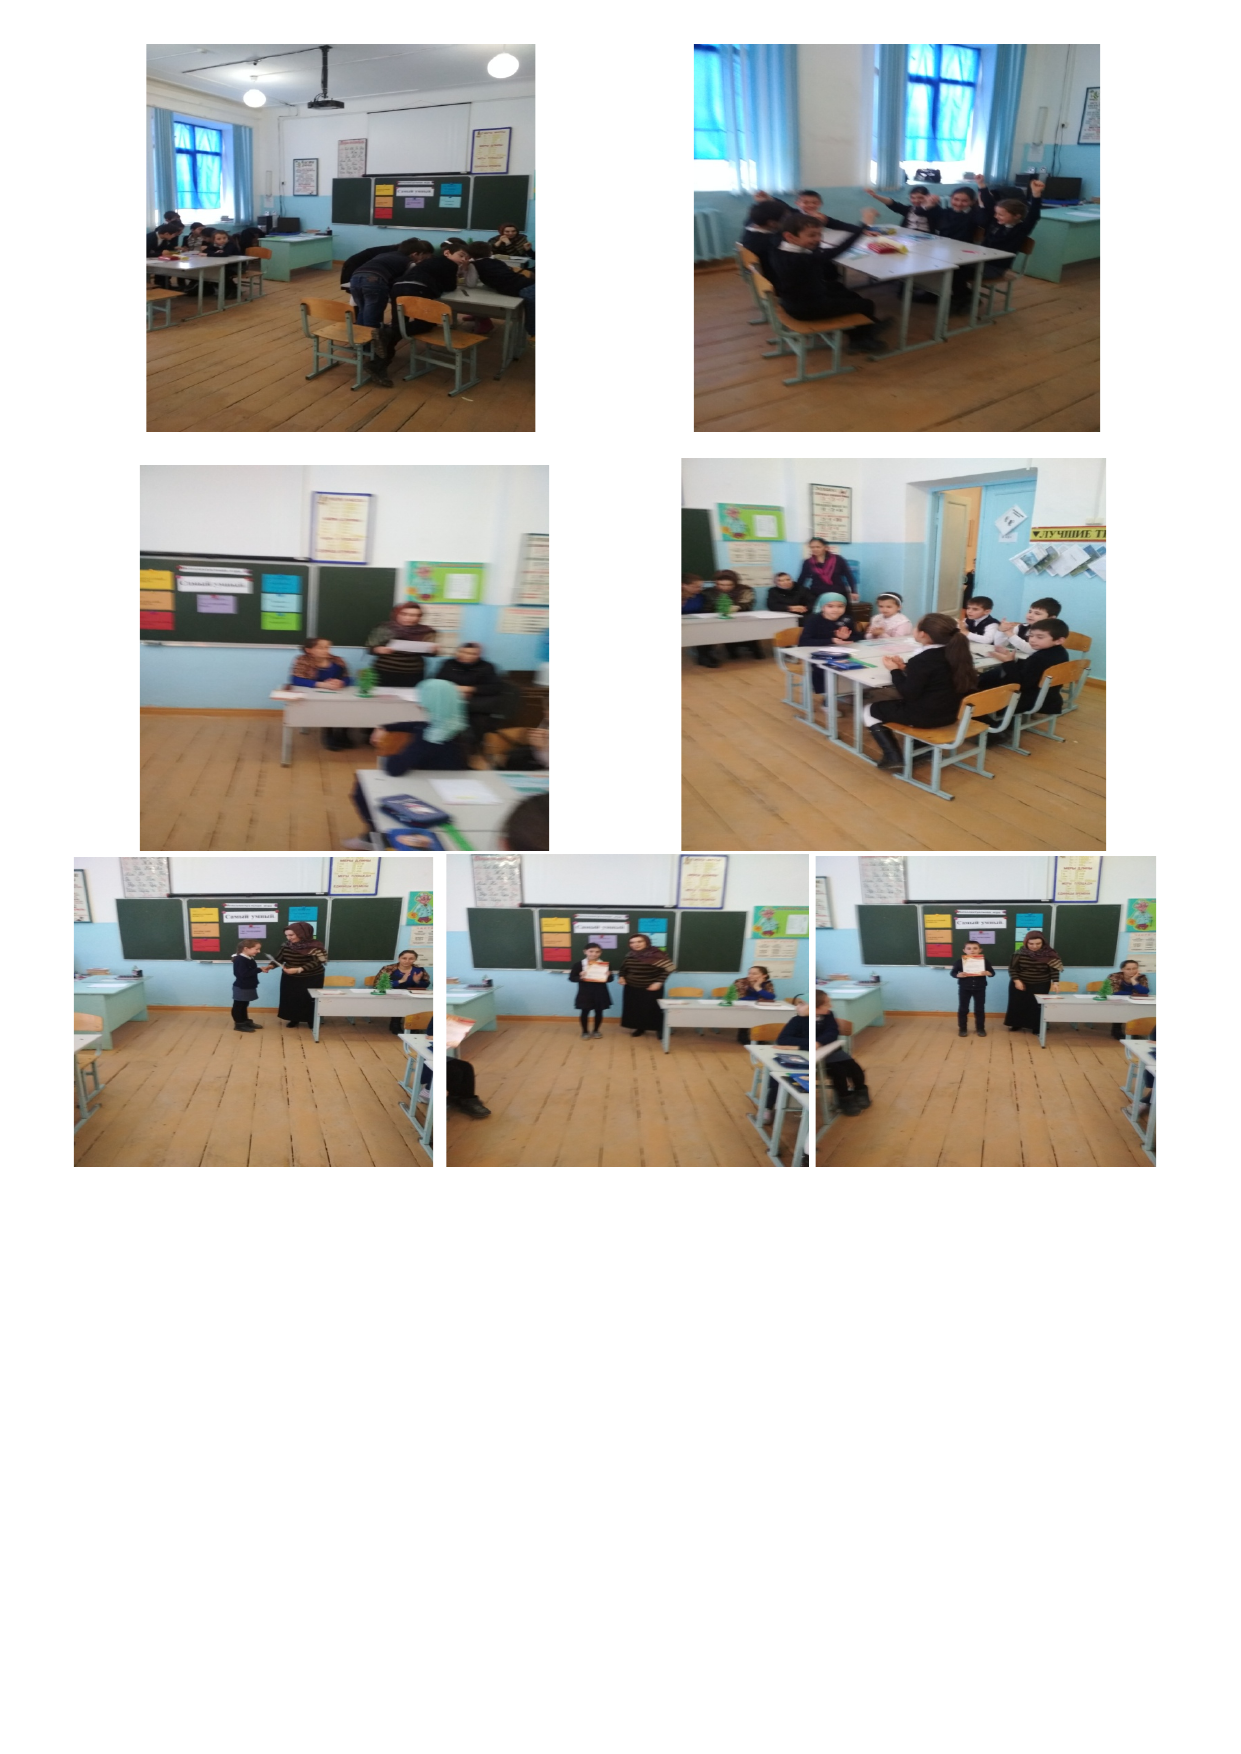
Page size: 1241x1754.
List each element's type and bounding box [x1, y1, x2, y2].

picture [693, 44, 1100, 432]
picture [681, 458, 1107, 851]
picture [139, 465, 550, 851]
picture [815, 856, 1157, 1167]
picture [146, 44, 536, 432]
picture [73, 857, 434, 1167]
picture [446, 854, 809, 1167]
